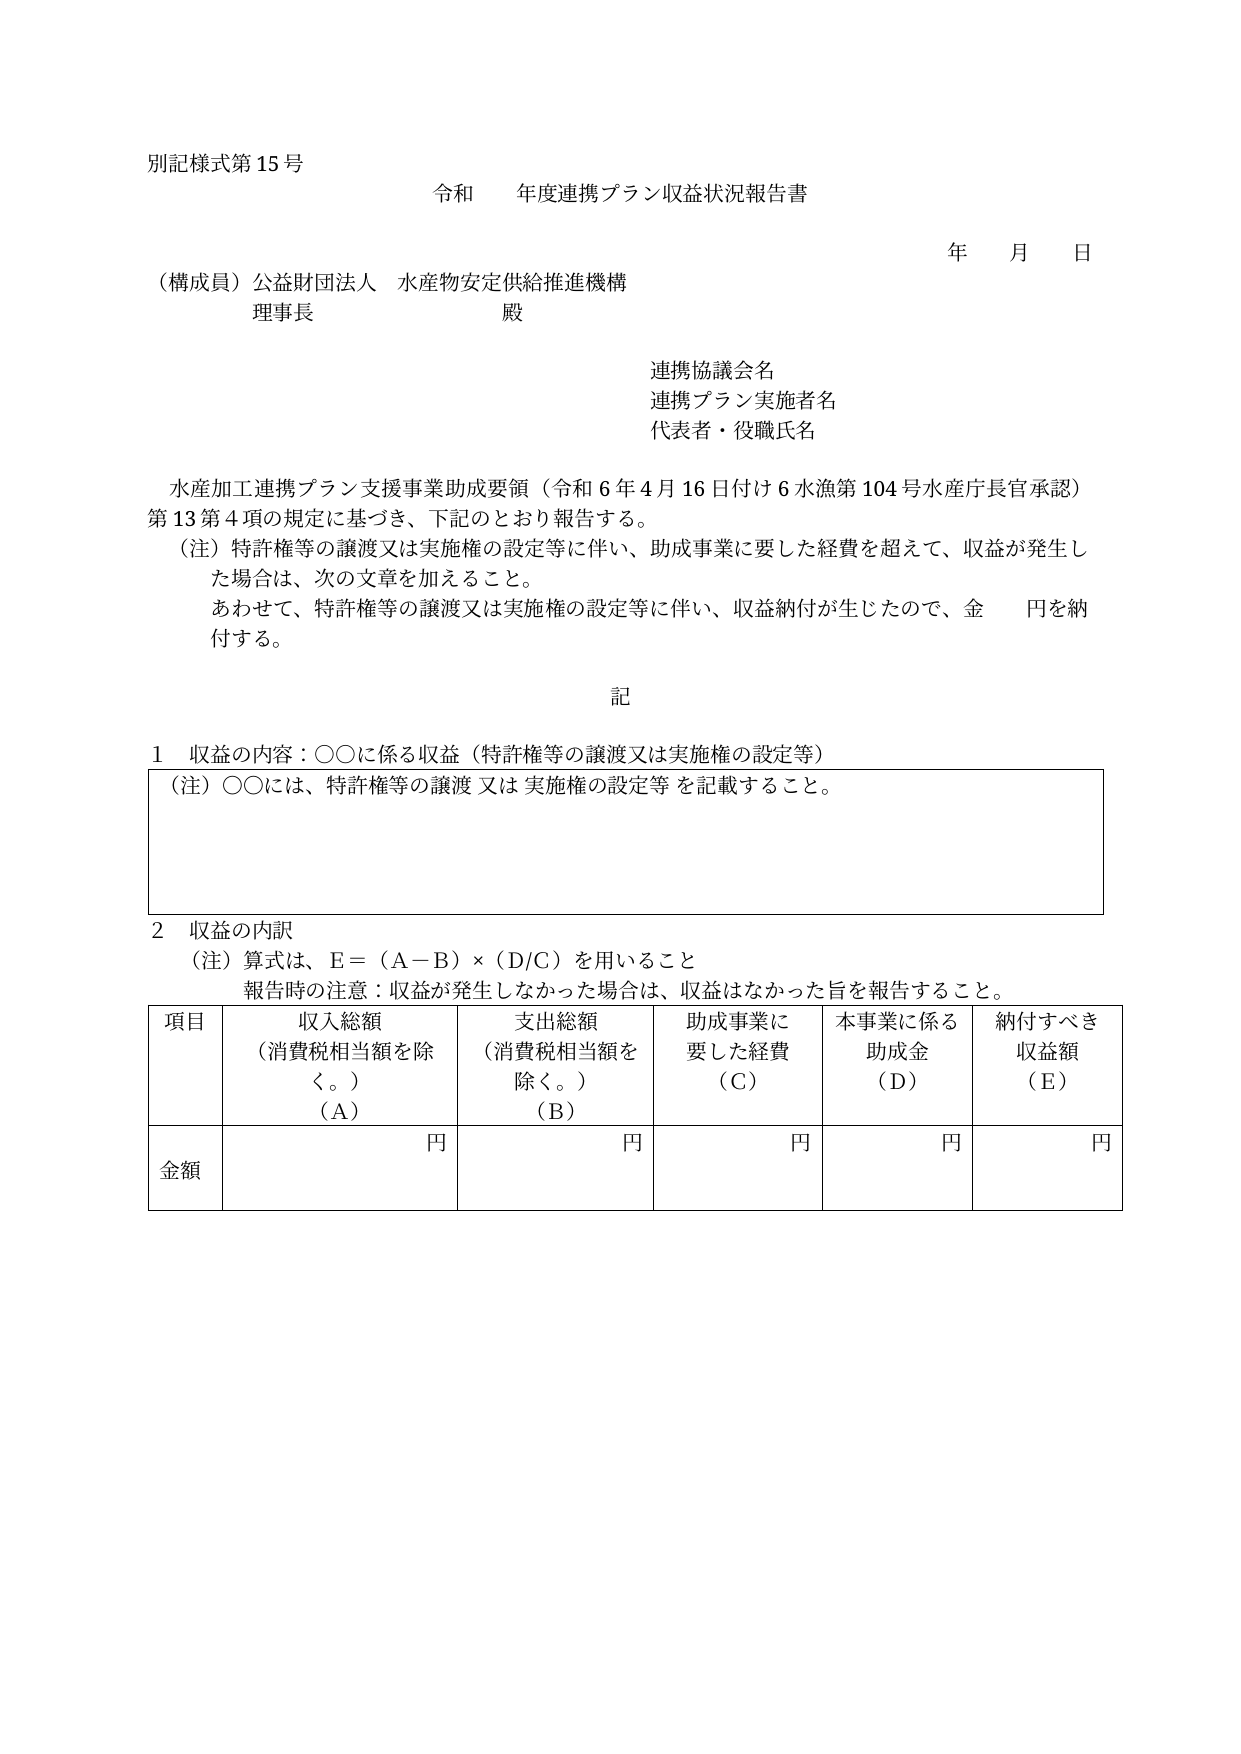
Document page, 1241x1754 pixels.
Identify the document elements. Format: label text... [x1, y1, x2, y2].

table_cell 金額 [149, 1126, 222, 1210]
table_cell 円 [223, 1126, 457, 1210]
table_header 収入総額 （消費税相当額を除く。） （Ａ） [223, 1006, 457, 1125]
text 連携プラン実施者名 [650, 384, 1092, 414]
text 記 [148, 681, 1092, 711]
table_header 項目 [149, 1006, 222, 1125]
text ２ 収益の内訳 [148, 915, 1092, 944]
table_cell 円 [973, 1126, 1122, 1210]
text 代表者・役職氏名 [514, 414, 1092, 444]
text 理事長 殿 [148, 296, 1092, 326]
table_header 支出総額 （消費税相当額を除く。） （Ｂ） [458, 1006, 653, 1125]
table_cell 円 [654, 1126, 822, 1210]
text 水産加工連携プラン支援事業助成要領（令和6年4月16日付け6水漁第104号水産庁長官承認）第13第４項の規定に基づき、下記のとおり報告する。 [148, 472, 1092, 533]
table_header 助成事業に 要した経費 （Ｃ） [654, 1006, 822, 1125]
text 連携協議会名 [650, 354, 1092, 384]
table_header 本事業に係る助成金 （Ｄ） [823, 1006, 972, 1125]
text （構成員）公益財団法人 水産物安定供給推進機構 [148, 266, 1092, 296]
text 別記様式第15号 [148, 148, 1092, 178]
table_cell 円 [823, 1126, 972, 1210]
text 令和 年度連携プラン収益状況報告書 [148, 178, 1092, 208]
table_cell 円 [458, 1126, 653, 1210]
text １ 収益の内容：○○に係る収益（特許権等の譲渡又は実施権の設定等） [148, 739, 1092, 769]
text （注）算式は、Ｅ＝（Ａ－Ｂ）×（Ｄ/Ｃ）を用いること [148, 944, 1092, 974]
text （注）特許権等の譲渡又は実施権の設定等に伴い、助成事業に要した経費を超えて、収益が発生した場合は、次の文章を加えること。 [168, 533, 1092, 592]
text 報告時の注意：収益が発生しなかった場合は、収益はなかった旨を報告すること。 [148, 974, 1092, 1004]
table_header （注）〇〇には、特許権等の譲渡 又は 実施権の設定等 を記載すること。 [149, 770, 1103, 913]
table_header 納付すべき 収益額 （Ｅ） [973, 1006, 1122, 1125]
text 年 月 日 [148, 236, 1092, 266]
text あわせて、特許権等の譲渡又は実施権の設定等に伴い、収益納付が生じたので、金 円を納付する。 [210, 592, 1092, 652]
